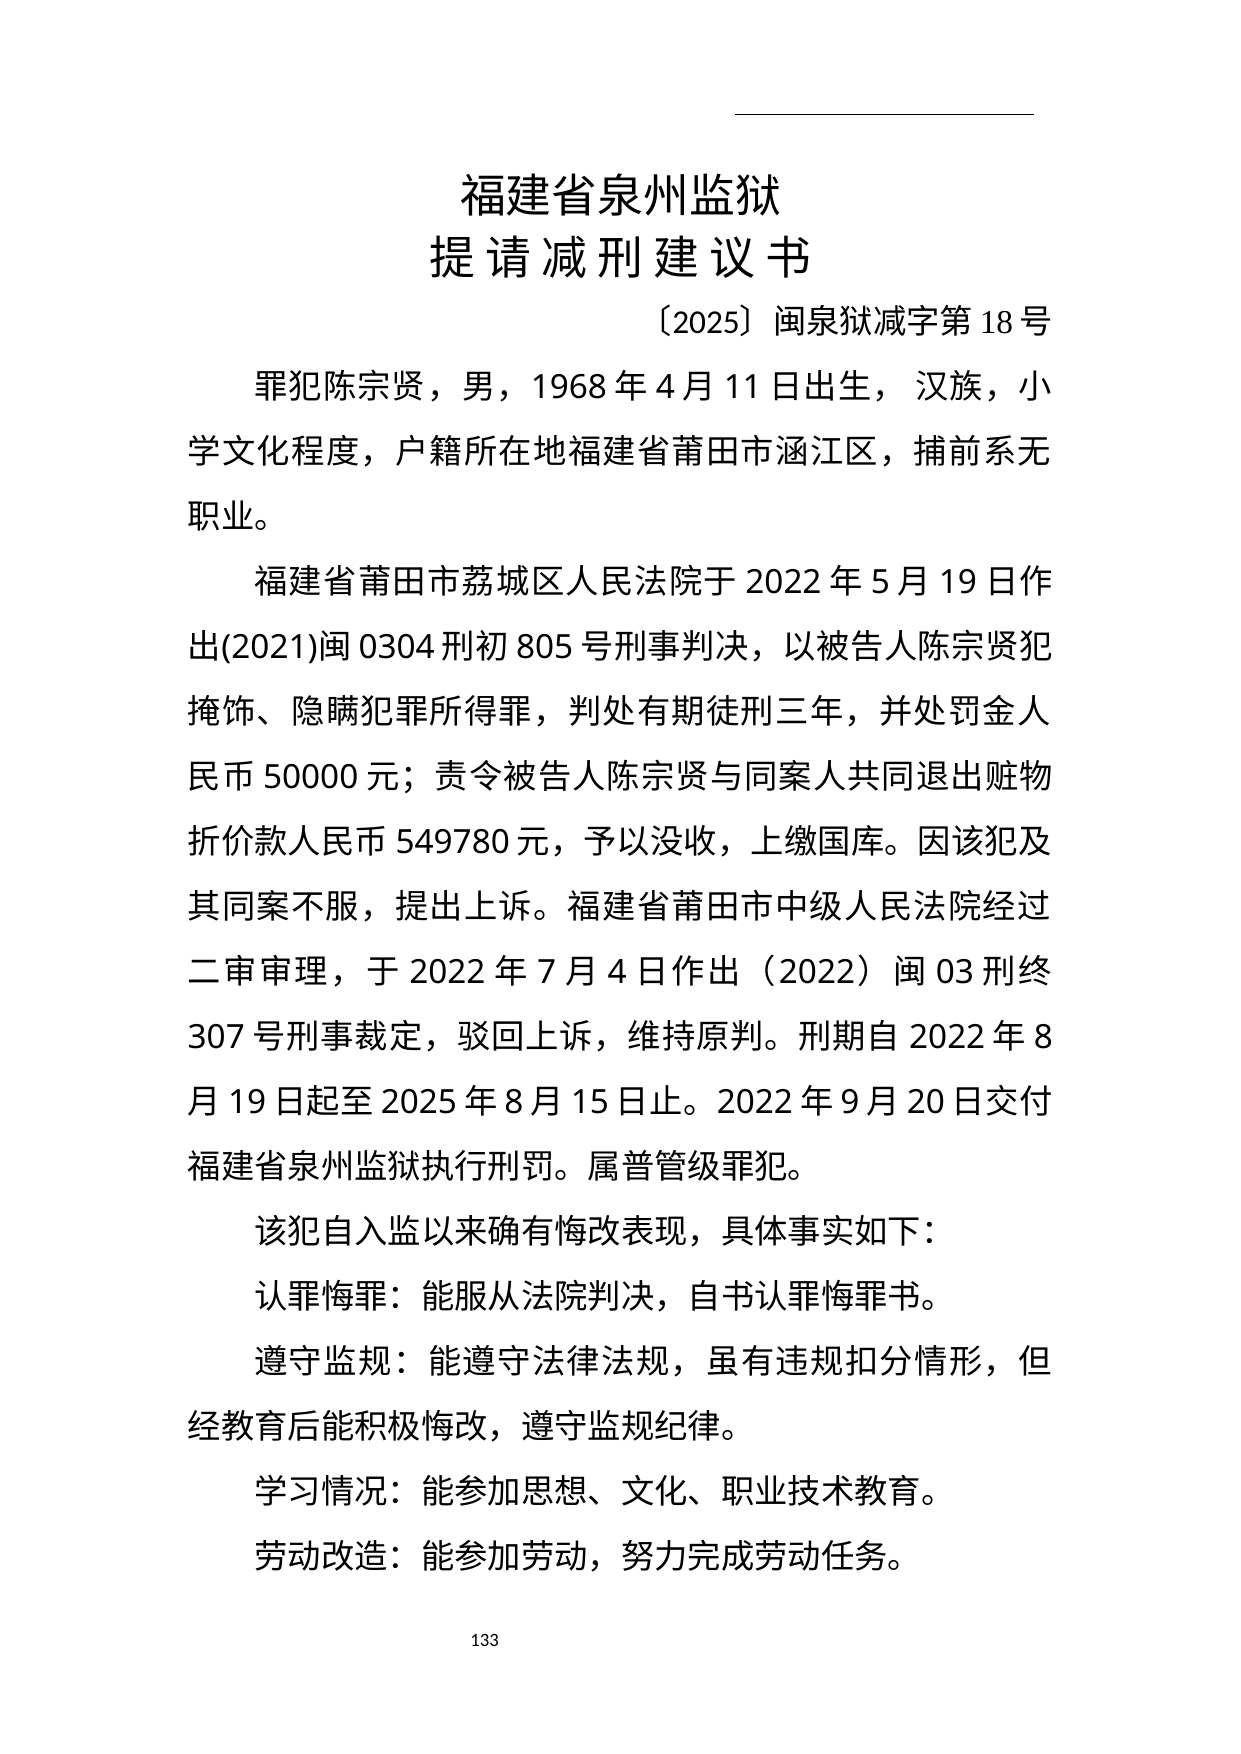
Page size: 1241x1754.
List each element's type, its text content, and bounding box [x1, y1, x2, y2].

text 福建省泉州监狱 [187, 162, 1053, 224]
text 〔2025〕闽泉狱减字第18号 [187, 287, 1053, 352]
text 学习情况：能参加思想、文化、职业技术教育。 [254, 1457, 1053, 1522]
text 罪犯陈宗贤，男，1968年4月11日出生， 汉族，小学文化程度，户籍所在地福建省莆田市涵江区，捕前系无职业。 [187, 352, 1053, 547]
text 福建省莆田市荔城区人民法院于2022年5月19日作出(2021)闽0304刑初805号刑事判决，以被告人陈宗贤犯掩饰、隐瞒犯罪所得罪，判处有期徒刑三年，并处罚金人民币50000元；责令被告人陈宗贤与同案人共同退出赃物折价款人民币549780元，予以没收，上缴国库。因该犯及其同案不服，提出上诉。福建省莆田市中级人民法院经过二审审理，于2022年7月4日作出（2022）闽03刑终307号刑事裁定，驳回上诉，维持原判。刑期自2022年8月19日起至2025年8月15日止。2022年9月20日交付福建省泉州监狱执行刑罚。属普管级罪犯。 [187, 547, 1053, 1197]
text 劳动改造：能参加劳动，努力完成劳动任务。 [187, 1522, 1053, 1587]
text 遵守监规：能遵守法律法规，虽有违规扣分情形，但经教育后能积极悔改，遵守监规纪律。 [187, 1327, 1053, 1457]
text 该犯自入监以来确有悔改表现，具体事实如下： [187, 1197, 1053, 1262]
text 认罪悔罪：能服从法院判决，自书认罪悔罪书。 [187, 1262, 1053, 1327]
text 提 请 减 刑 建 议 书 [187, 224, 1053, 287]
